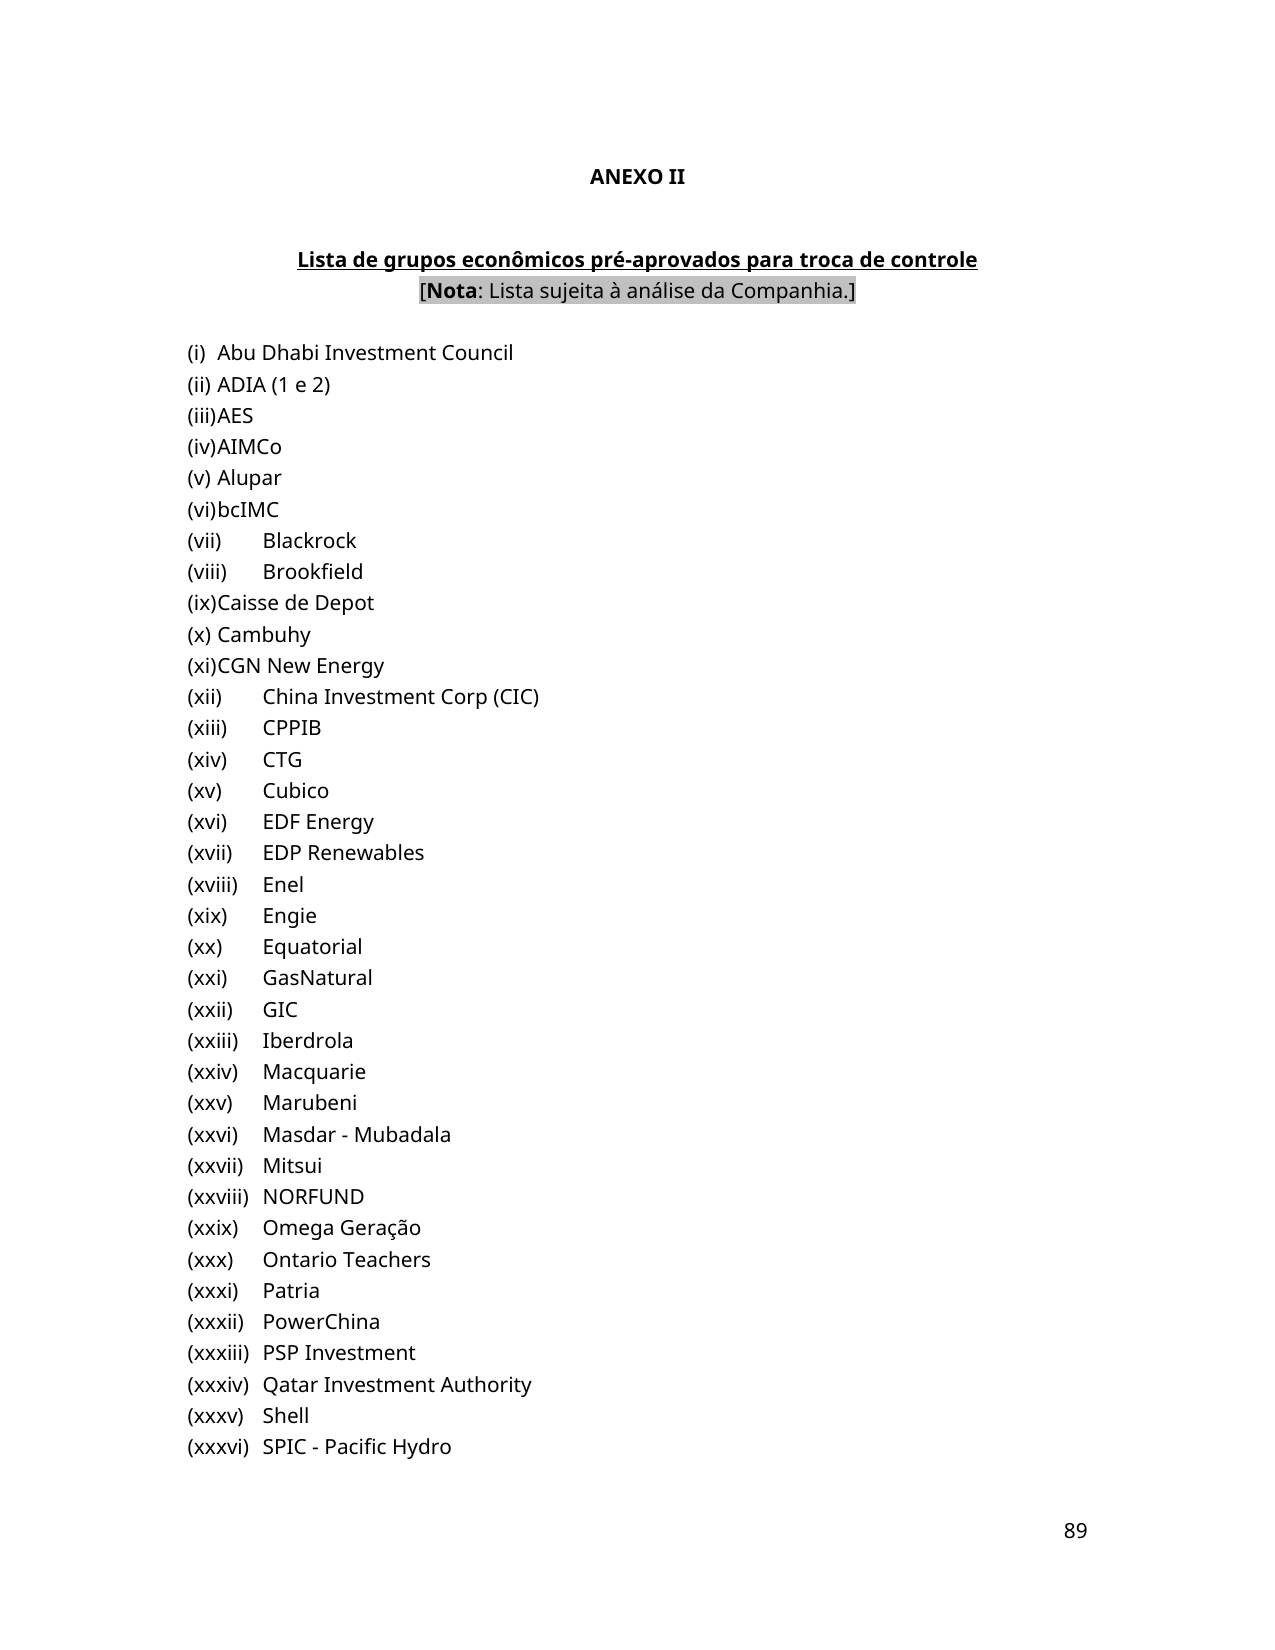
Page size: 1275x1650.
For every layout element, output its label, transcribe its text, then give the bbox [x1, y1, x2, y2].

list Equatorial [187, 929, 1087, 961]
list Patria [187, 1273, 1087, 1304]
list NORFUND [187, 1179, 1087, 1211]
list Brookfield [187, 554, 1087, 586]
list China Investment Corp (CIC) [187, 679, 1087, 711]
list SPIC - Pacific Hydro [187, 1429, 1087, 1461]
list EDF Energy [187, 804, 1087, 836]
list Ontario Teachers [187, 1242, 1087, 1273]
list ADIA (1 e 2) [187, 367, 1087, 398]
list EDP Renewables [187, 836, 1087, 867]
text [Nota: Lista sujeita à análise da Companhia.] [187, 273, 1087, 304]
list Shell [187, 1398, 1087, 1429]
list Cubico [187, 773, 1087, 804]
list CGN New Energy [187, 648, 1087, 679]
list AES [187, 398, 1087, 429]
list Masdar - Mubadala [187, 1117, 1087, 1148]
list bcIMC [187, 492, 1087, 523]
list GasNatural [187, 961, 1087, 992]
list Mitsui [187, 1148, 1087, 1179]
list Iberdrola [187, 1023, 1087, 1054]
list Caisse de Depot [187, 586, 1087, 617]
list GIC [187, 992, 1087, 1023]
list Macquarie [187, 1054, 1087, 1086]
list Qatar Investment Authority [187, 1367, 1087, 1398]
list Omega Geração [187, 1211, 1087, 1242]
list PowerChina [187, 1304, 1087, 1336]
list Alupar [187, 461, 1087, 492]
list AIMCo [187, 429, 1087, 461]
list Enel [187, 867, 1087, 898]
list PSP Investment [187, 1336, 1087, 1367]
list Cambuhy [187, 617, 1087, 648]
list Blackrock [187, 523, 1087, 554]
list CPPIB [187, 711, 1087, 742]
list Engie [187, 898, 1087, 929]
list Marubeni [187, 1086, 1087, 1117]
list CTG [187, 742, 1087, 773]
list Abu Dhabi Investment Council [187, 336, 1087, 367]
text ANEXO II [187, 162, 1087, 190]
text Lista de grupos econômicos pré-aprovados para troca de controle [187, 242, 1087, 273]
